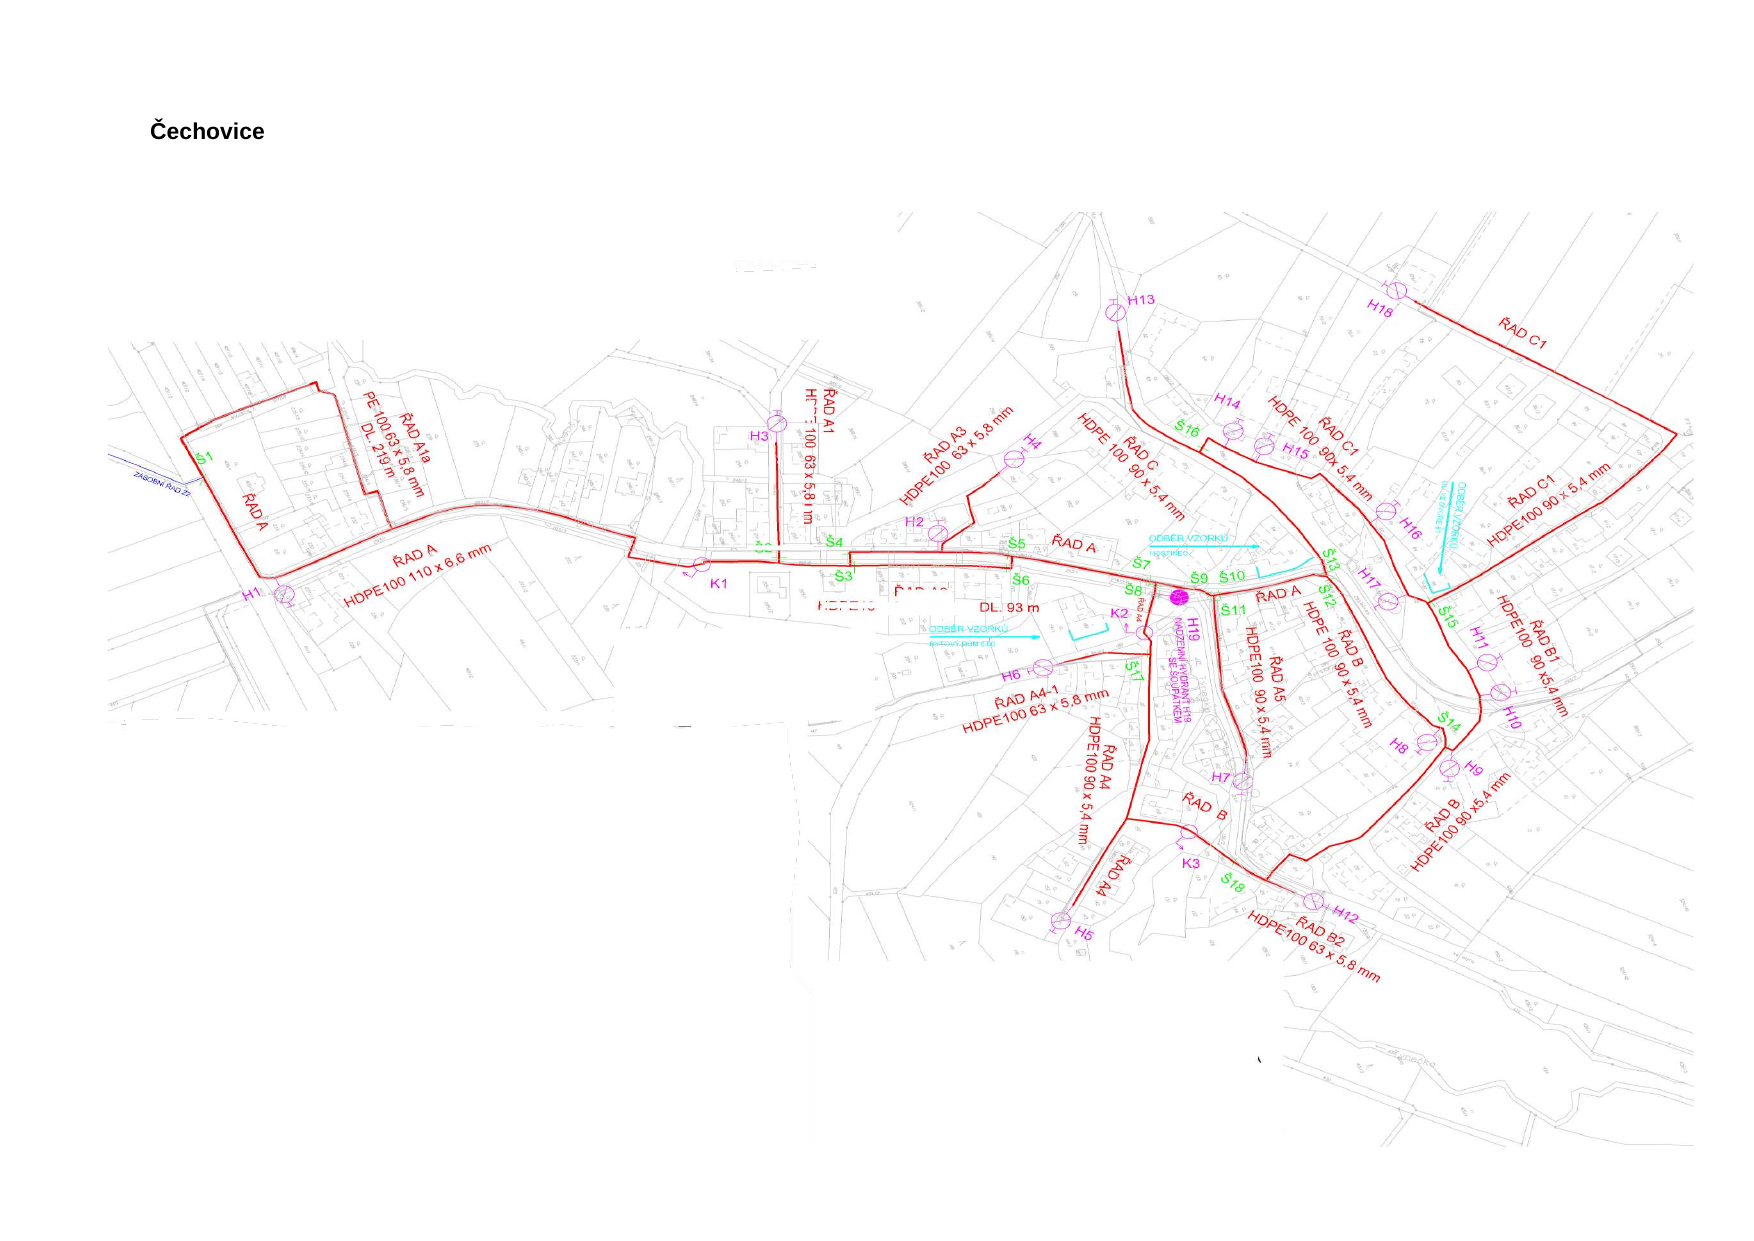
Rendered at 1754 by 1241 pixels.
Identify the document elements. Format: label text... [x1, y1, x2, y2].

picture [107, 212, 1694, 1147]
text Čechovice [150, 118, 1604, 144]
